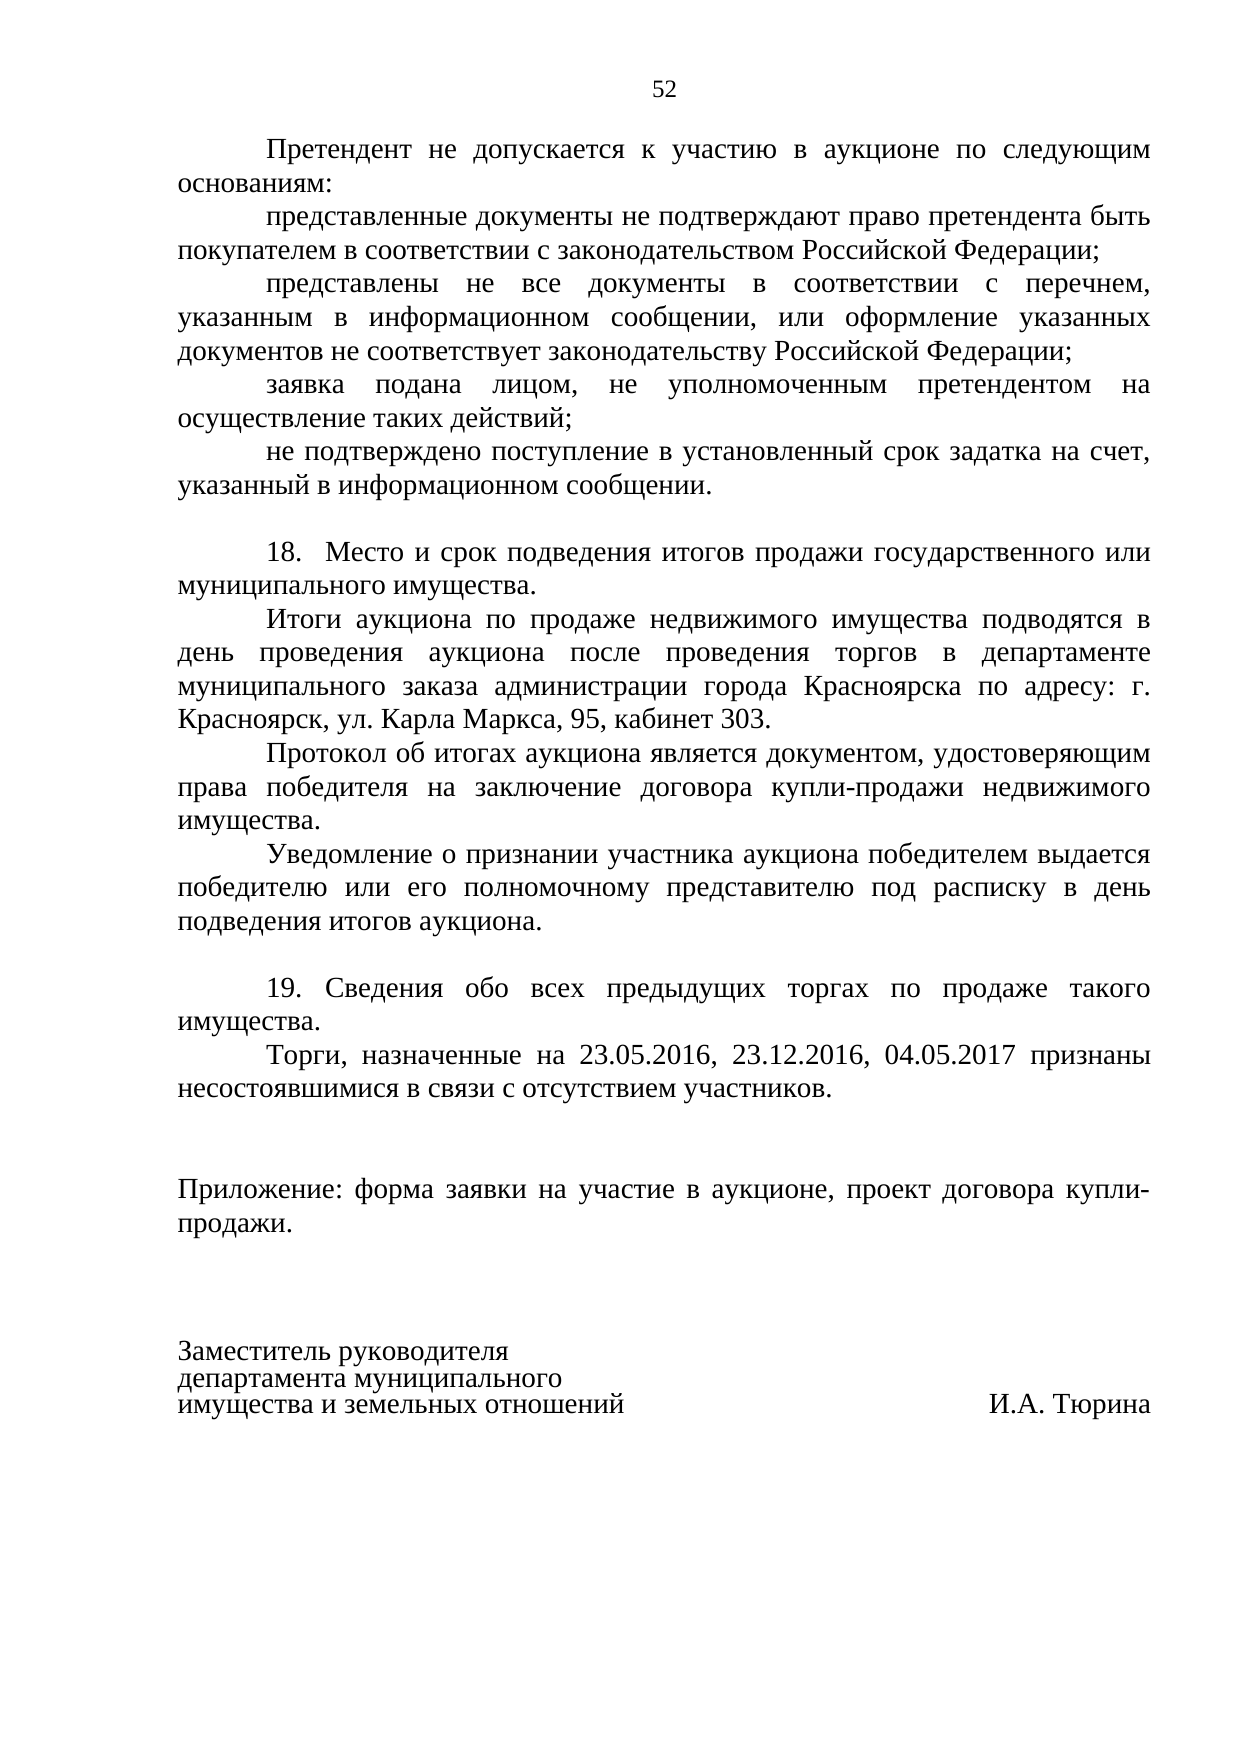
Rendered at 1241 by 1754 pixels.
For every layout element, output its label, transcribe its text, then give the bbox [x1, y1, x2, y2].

text Приложение: форма заявки на участие в аукционе, проект договора купли-продажи. [177, 1171, 1152, 1238]
text Итоги аукциона по продаже недвижимого имущества подводятся в день проведения аукциона после проведения торгов в департаменте муниципального заказа администрации города Красноярска по адресу: г. Красноярск, ул. Карла Маркса, 95, кабинет 303. [177, 601, 1152, 735]
text заявка подана лицом, не уполномоченным претендентом на осуществление таких действий; [177, 366, 1152, 433]
text департамента муниципального [177, 1366, 1152, 1392]
text имущества и земельных отношений И.А. Тюрина [177, 1392, 1152, 1419]
list Место и срок подведения итогов продажи государственного или муниципального имущества. [177, 534, 1152, 601]
list Сведения обо всех предыдущих торгах по продаже такого имущества. [177, 970, 1152, 1037]
text Заместитель руководителя [177, 1339, 1152, 1366]
text Претендент не допускается к участию в аукционе по следующим основаниям: [177, 131, 1152, 198]
list Торги, назначенные на 23.05.2016, 23.12.2016, 04.05.2017 признаны несостоявшимися в связи с отсутствием участников. [177, 1037, 1152, 1104]
text представленные документы не подтверждают право претендента быть покупателем в соответствии с законодательством Российской Федерации; [177, 198, 1152, 266]
text представлены не все документы в соответствии с перечнем, указанным в информационном сообщении, или оформление указанных документов не соответствует законодательству Российской Федерации; [177, 266, 1152, 366]
text Протокол об итогах аукциона является документом, удостоверяющим права победителя на заключение договора купли-продажи недвижимого имущества. [177, 735, 1152, 836]
text не подтверждено поступление в установленный срок задатка на счет, указанный в информационном сообщении. [177, 433, 1152, 500]
text Уведомление о признании участника аукциона победителем выдается победителю или его полномочному представителю под расписку в день подведения итогов аукциона. [177, 836, 1152, 936]
